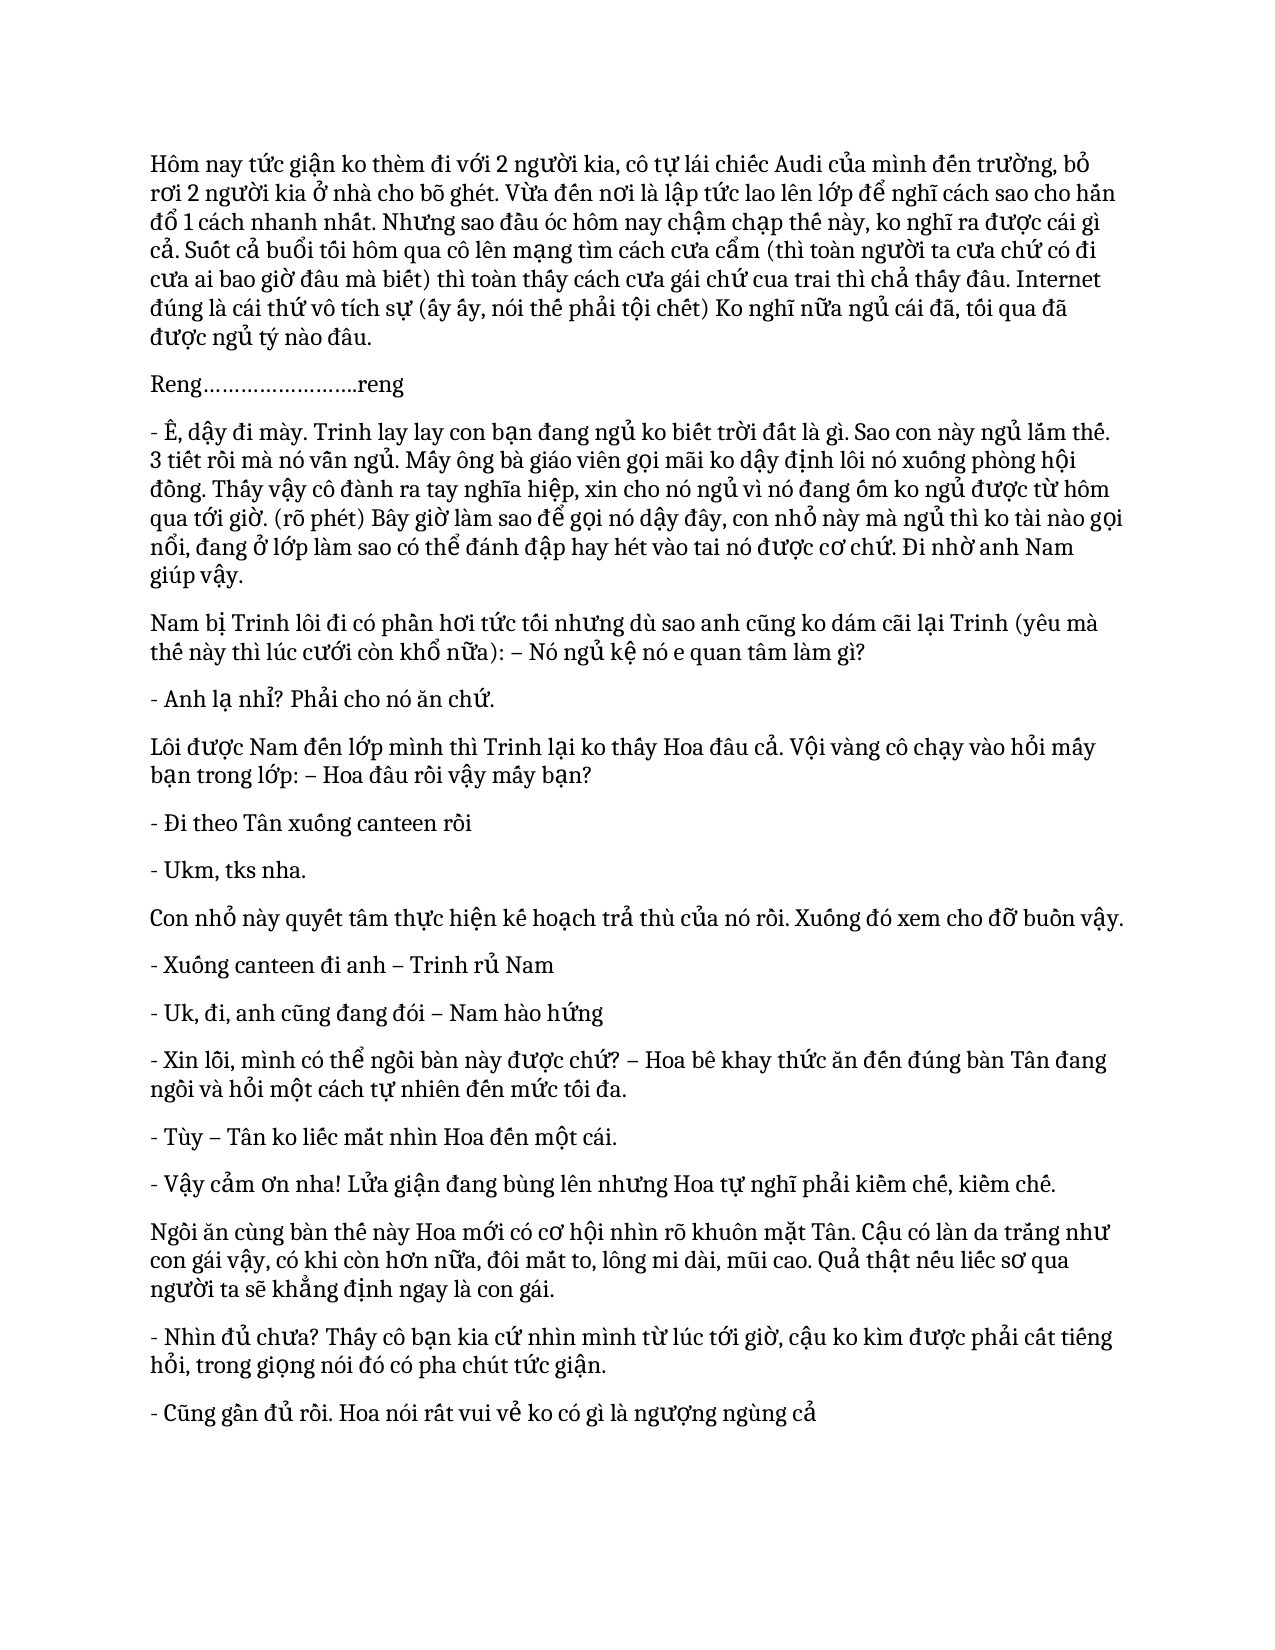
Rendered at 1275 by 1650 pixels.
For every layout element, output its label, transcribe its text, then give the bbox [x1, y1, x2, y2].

text Ngồi ăn cùng bàn thế này Hoa mới có cơ hội nhìn rõ khuôn mặt Tân. Cậu có làn da trắng như con gái vậy, có khi còn hơn nữa, đôi mắt to, lông mi dài, mũi cao. Quả thật nếu liếc sơ qua người ta sẽ khẳng định ngay là con gái. [150, 1217, 1125, 1304]
text - Vậy cảm ơn nha! Lửa giận đang bùng lên nhưng Hoa tự nghĩ phải kiềm chế, kiềm chế. [150, 1170, 1125, 1199]
text - Ê, dậy đi mày. Trinh lay lay con bạn đang ngủ ko biết trời đất là gì. Sao con này ngủ lắm thế. 3 tiết rồi mà nó vẫn ngủ. Mấy ông bà giáo viên gọi mãi ko dậy định lôi nó xuống phòng hội đồng. Thấy vậy cô đành ra tay nghĩa hiệp, xin cho nó ngủ vì nó đang ốm ko ngủ được từ hôm qua tới giờ. (rõ phét) Bây giờ làm sao để gọi nó dậy đây, con nhỏ này mà ngủ thì ko tài nào gọi nổi, đang ở lớp làm sao có thể đánh đập hay hét vào tai nó được cơ chứ. Đi nhờ anh Nam giúp vậy. [150, 417, 1125, 590]
text - Cũng gần đủ rồi. Hoa nói rất vui vẻ ko có gì là ngượng ngùng cả [150, 1399, 1125, 1427]
text Hôm nay tức giận ko thèm đi với 2 người kia, cô tự lái chiếc Audi của mình đến trường, bỏ rơi 2 người kia ở nhà cho bõ ghét. Vừa đến nơi là lập tức lao lên lớp để nghĩ cách sao cho hắn đổ 1 cách nhanh nhất. Nhưng sao đầu óc hôm nay chậm chạp thế này, ko nghĩ ra được cái gì cả. Suốt cả buổi tối hôm qua cô lên mạng tìm cách cưa cẩm (thì toàn người ta cưa chứ có đi cưa ai bao giờ đâu mà biết) thì toàn thấy cách cưa gái chứ cua trai thì chả thấy đâu. Internet đúng là cái thứ vô tích sự (ấy ấy, nói thế phải tội chết) Ko nghĩ nữa ngủ cái đã, tối qua đã được ngủ tý nào đâu. [150, 150, 1125, 351]
text - Xin lỗi, mình có thể ngồi bàn này được chứ? – Hoa bê khay thức ăn đến đúng bàn Tân đang ngồi và hỏi một cách tự nhiên đến mức tối đa. [150, 1046, 1125, 1104]
text Con nhỏ này quyết tâm thực hiện kế hoạch trả thù của nó rồi. Xuống đó xem cho đỡ buồn vậy. [150, 904, 1125, 932]
text - Nhìn đủ chưa? Thấy cô bạn kia cứ nhìn mình từ lúc tới giờ, cậu ko kìm được phải cất tiếng hỏi, trong giọng nói đó có pha chút tức giận. [150, 1322, 1125, 1380]
text - Tùy – Tân ko liếc mắt nhìn Hoa đến một cái. [150, 1122, 1125, 1151]
text - Đi theo Tân xuống canteen rồi [150, 809, 1125, 837]
text - Anh lạ nhỉ? Phải cho nó ăn chứ. [150, 685, 1125, 714]
text - Uk, đi, anh cũng đang đói – Nam hào hứng [150, 999, 1125, 1027]
text - Ukm, tks nha. [150, 856, 1125, 885]
text Nam bị Trinh lôi đi có phần hơi tức tối nhưng dù sao anh cũng ko dám cãi lại Trinh (yêu mà thế này thì lúc cưới còn khổ nữa): – Nó ngủ kệ nó e quan tâm làm gì? [150, 609, 1125, 666]
text Reng…………………….reng [150, 370, 1125, 399]
text - Xuống canteen đi anh – Trinh rủ Nam [150, 951, 1125, 980]
text Lôi được Nam đến lớp mình thì Trinh lại ko thấy Hoa đâu cả. Vội vàng cô chạy vào hỏi mấy bạn trong lớp: – Hoa đâu rồi vậy mấy bạn? [150, 732, 1125, 790]
